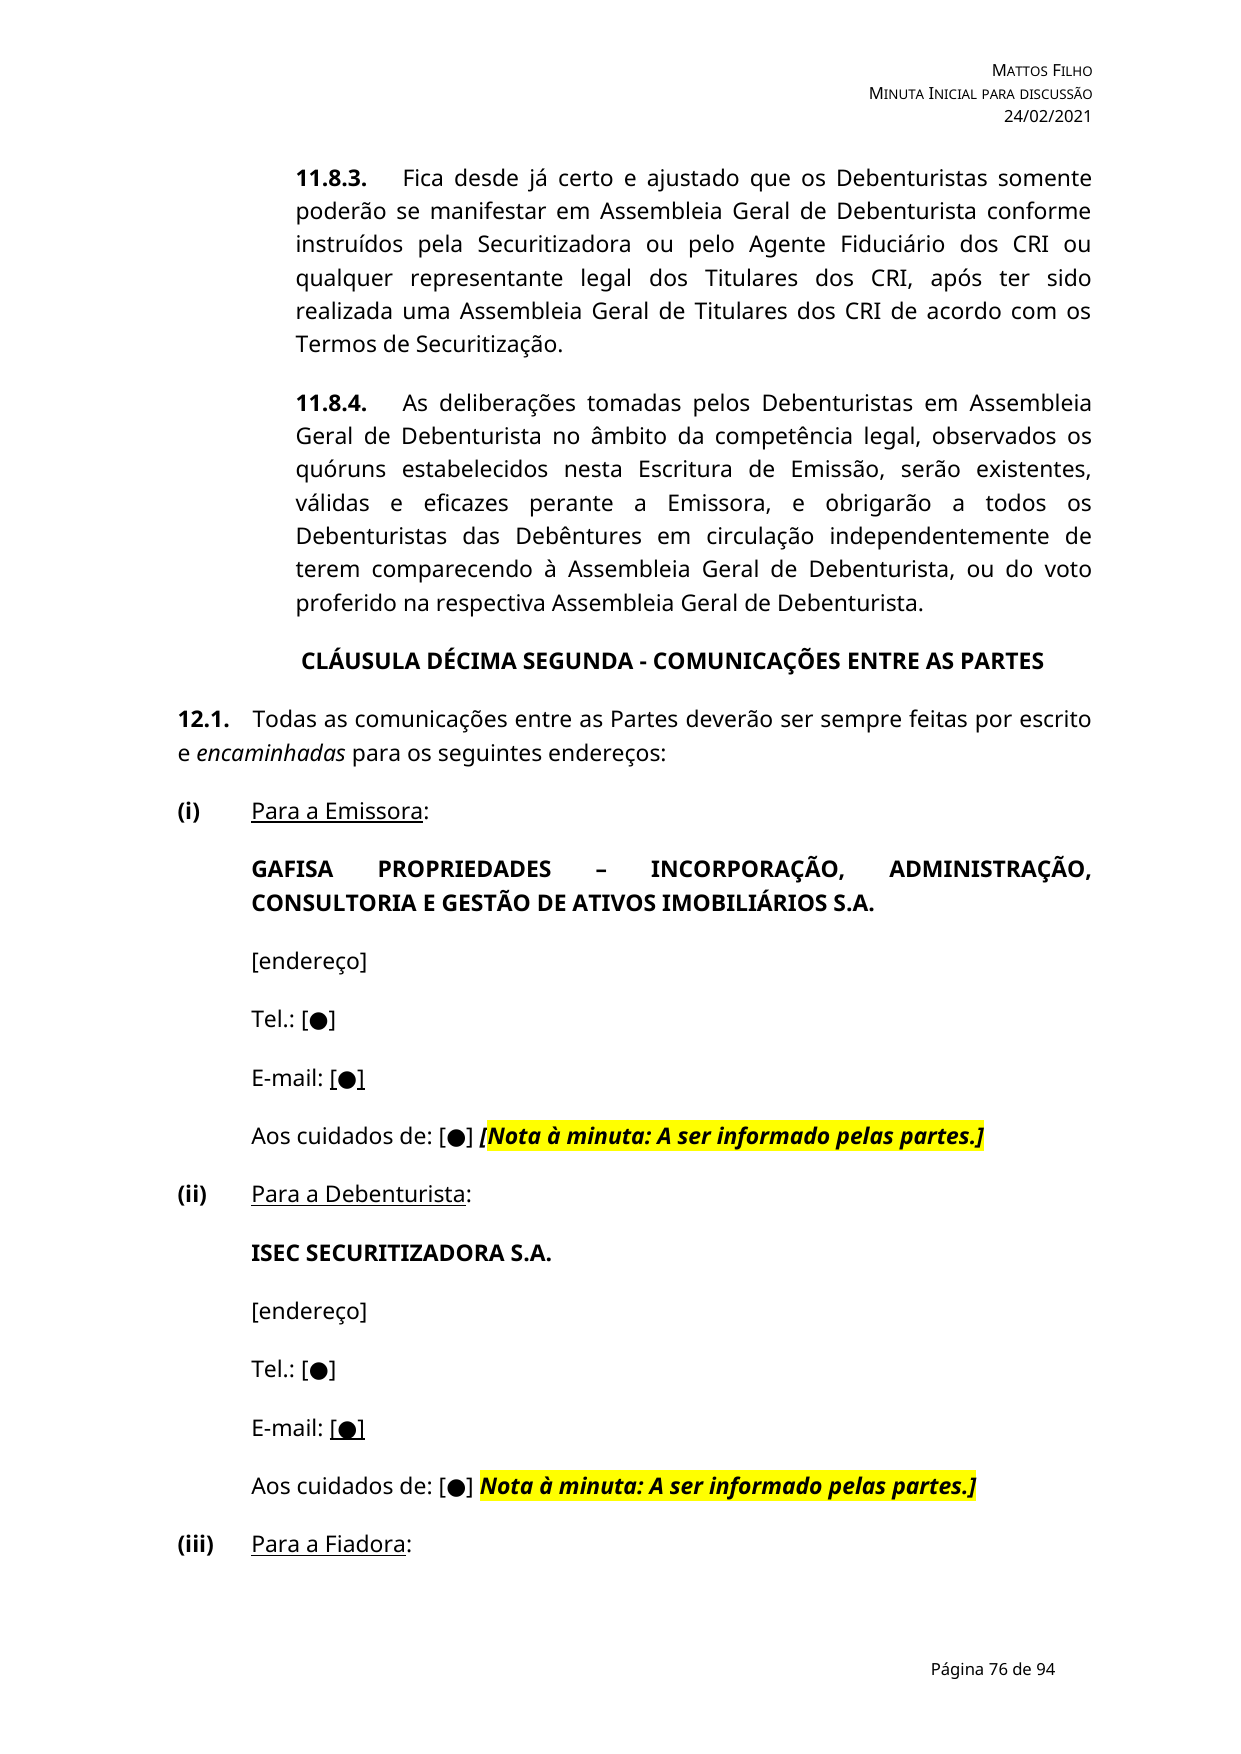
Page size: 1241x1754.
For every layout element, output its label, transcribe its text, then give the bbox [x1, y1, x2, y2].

list [endereço] [251, 1293, 1092, 1326]
list [endereço] [251, 943, 1092, 976]
subtitle CLÁUSULA DÉCIMA SEGUNDA - COMUNICAÇÕES ENTRE AS PARTES [177, 643, 1092, 676]
list GAFISA PROPRIEDADES – INCORPORAÇÃO, ADMINISTRAÇÃO, CONSULTORIA E GESTÃO DE ATIVOS IMOBILIÁRIOS S.A. [251, 851, 1092, 918]
list Tel.: [●] [251, 1001, 1092, 1034]
list Para a Emissora: [177, 793, 1092, 826]
subtitle As deliberações tomadas pelos Debenturistas em Assembleia Geral de Debenturista no âmbito da competência legal, observados os quóruns estabelecidos nesta Escritura de Emissão, serão existentes, válidas e eficazes perante a Emissora, e obrigarão a todos os Debenturistas das Debêntures em circulação independentemente de terem comparecendo à Assembleia Geral de Debenturista, ou do voto proferido na respectiva Assembleia Geral de Debenturista. [295, 384, 1092, 618]
list ISEC SECURITIZADORA S.A. [251, 1234, 1092, 1268]
list E-mail: [●] [251, 1059, 1092, 1093]
list Aos cuidados de: [●] [Nota à minuta: A ser informado pelas partes.] [251, 1118, 1092, 1151]
subtitle Fica desde já certo e ajustado que os Debenturistas somente poderão se manifestar em Assembleia Geral de Debenturista conforme instruídos pela Securitizadora ou pelo Agente Fiduciário dos CRI ou qualquer representante legal dos Titulares dos CRI, após ter sido realizada uma Assembleia Geral de Titulares dos CRI de acordo com os Termos de Securitização. [295, 159, 1092, 359]
list Para a Fiadora: [177, 1526, 1092, 1559]
subtitle Todas as comunicações entre as Partes deverão ser sempre feitas por escrito e encaminhadas para os seguintes endereços: [177, 701, 1092, 768]
list Aos cuidados de: [●] Nota à minuta: A ser informado pelas partes.] [251, 1468, 1092, 1501]
list E-mail: [●] [251, 1409, 1092, 1443]
list Tel.: [●] [251, 1351, 1092, 1384]
list Para a Debenturista: [177, 1176, 1092, 1209]
